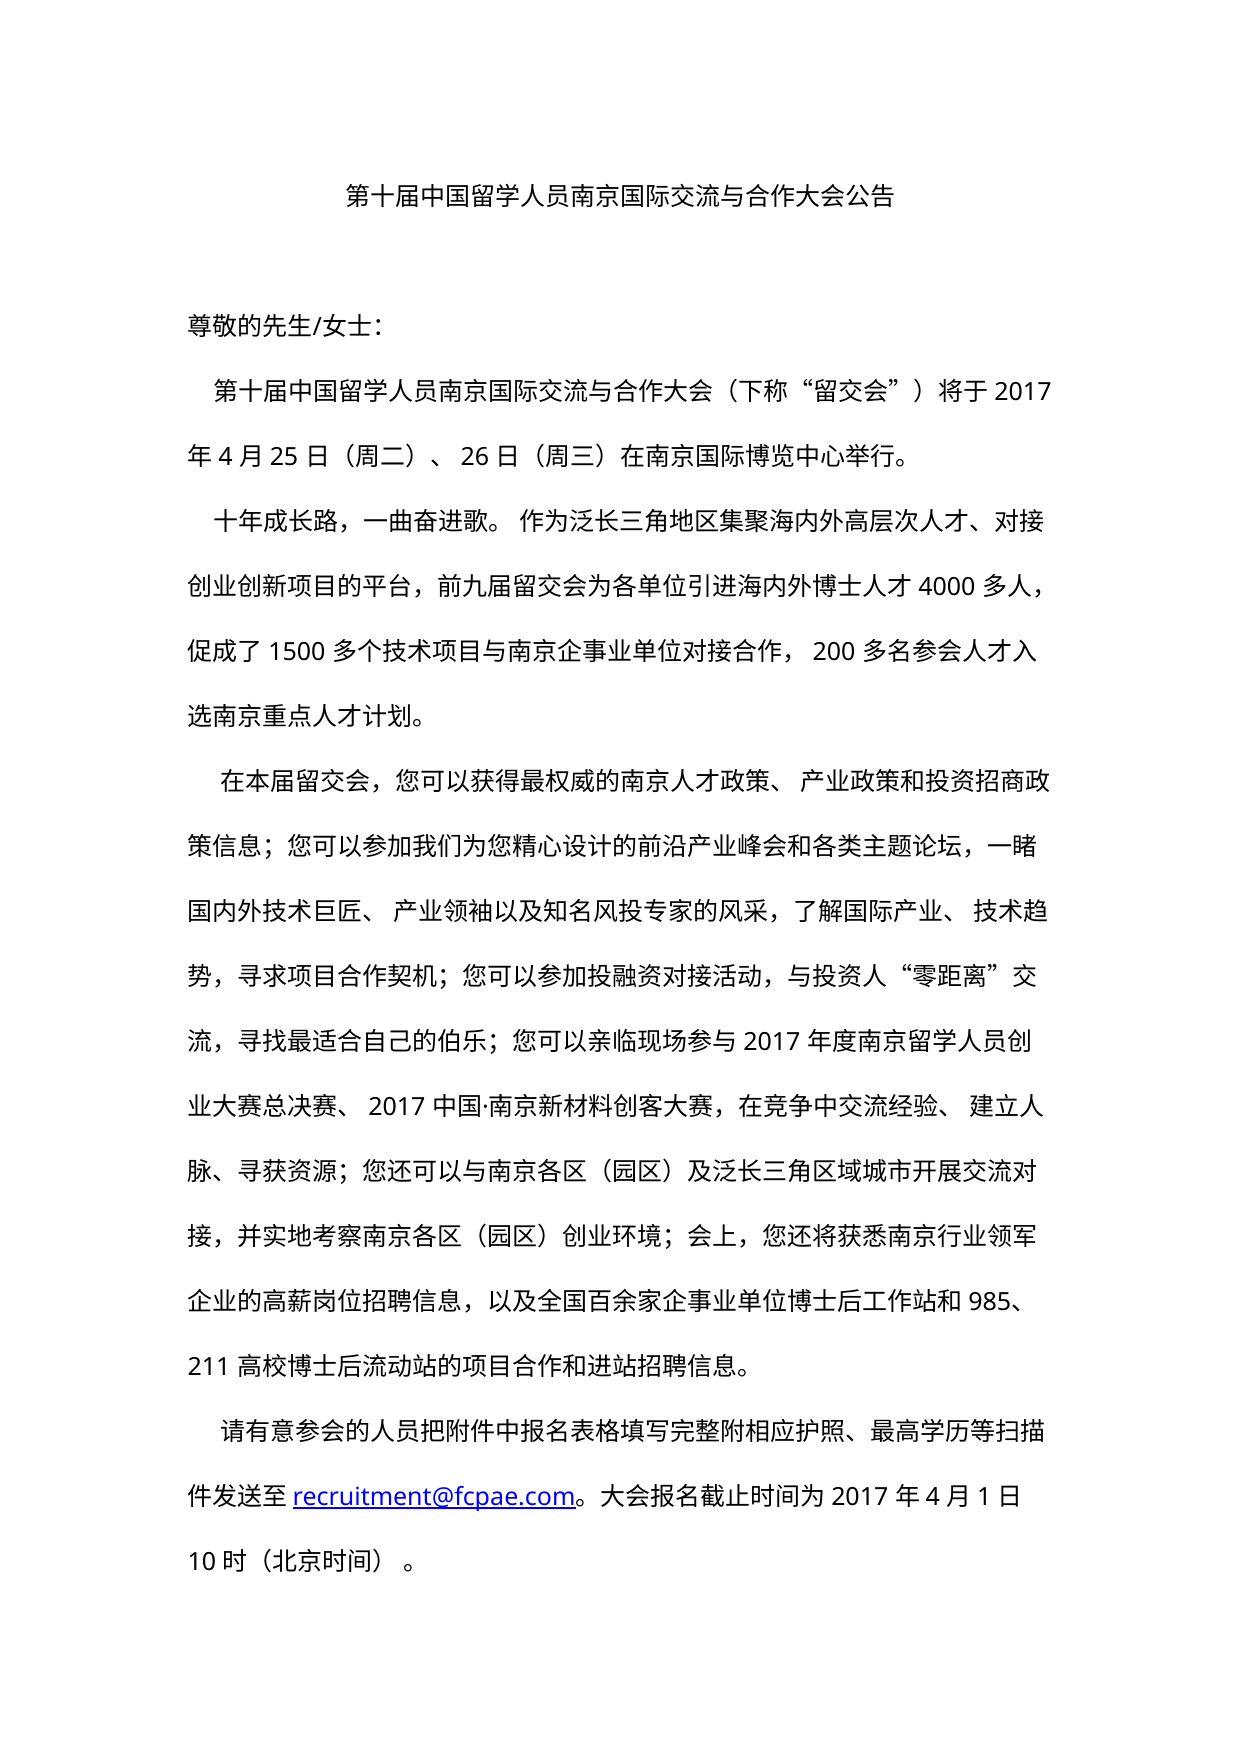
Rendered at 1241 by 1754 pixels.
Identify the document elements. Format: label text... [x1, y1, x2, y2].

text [187, 227, 1053, 1592]
text 第十届中国留学人员南京国际交流与合作大会公告 [187, 162, 1053, 227]
